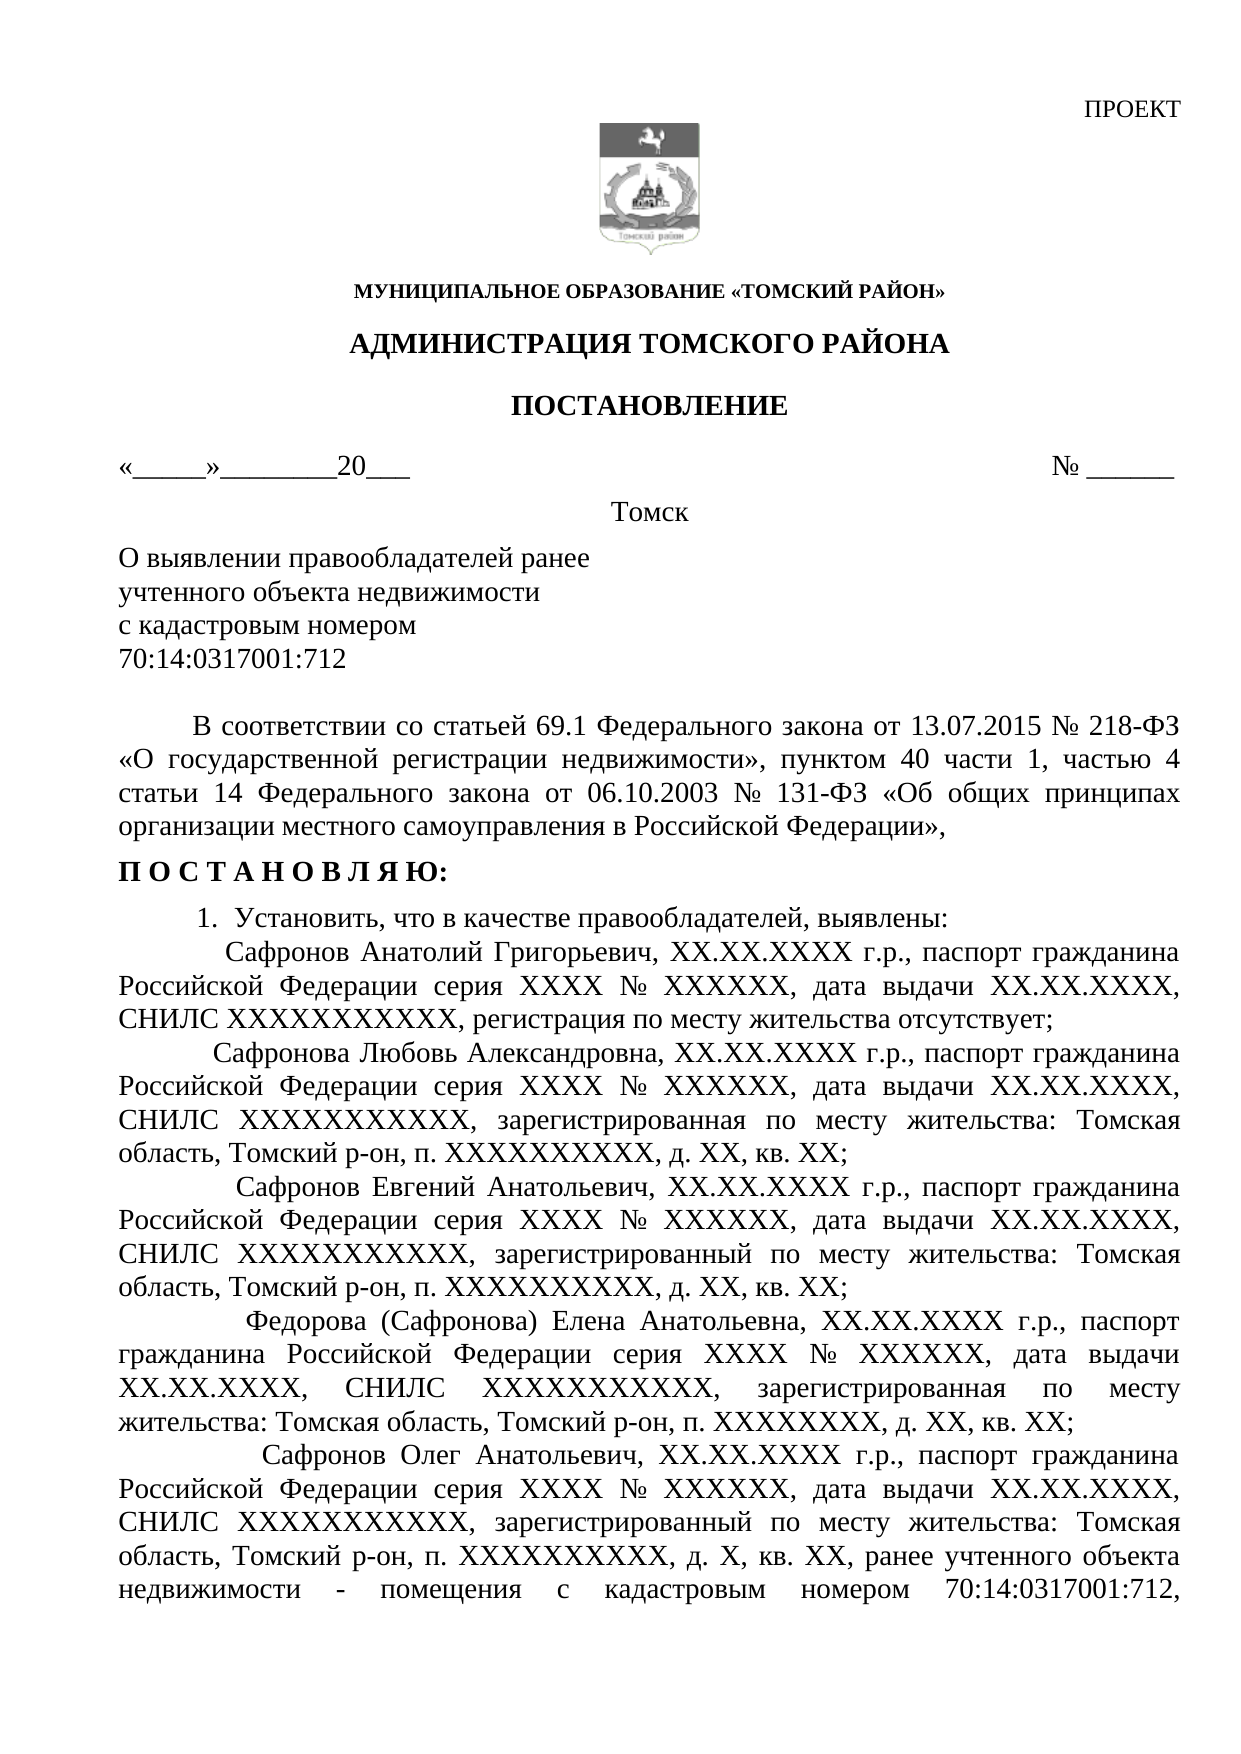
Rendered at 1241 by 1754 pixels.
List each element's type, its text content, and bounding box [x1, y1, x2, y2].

subtitle ПОСТАНОВЛЕНИЕ [118, 388, 1181, 422]
text ПРОЕКТ [118, 94, 1181, 123]
text Сафронов Анатолий Григорьевич, ХХ.ХХ.ХХХХ г.р., паспорт гражданина Российской Федерации серия ХХХХ № ХХХХХХ, дата выдачи ХХ.ХХ.ХХХХ, СНИЛС ХХХХХХХХХХХ, регистрация по месту жительства отсутствует; [118, 934, 1181, 1035]
text с кадастровым номером [118, 607, 1181, 641]
text МУНИЦИПАЛЬНОЕ ОБРАЗОВАНИЕ «ТОМСКИЙ РАЙОН» [118, 278, 1181, 303]
text В соответствии со статьей 69.1 Федерального закона от 13.07.2015 № 218-ФЗ «О государственной регистрации недвижимости», пунктом 40 части 1, частью 4 статьи 14 Федерального закона от 06.10.2003 № 131-ФЗ «Об общих принципах организации местного самоуправления в Российской Федерации», [118, 708, 1181, 842]
text О выявлении правообладателей ранее [118, 540, 1181, 574]
text 70:14:0317001:712 [118, 641, 1181, 674]
text «_____»________20___ № ______ [118, 448, 1181, 482]
subtitle АДМИНИСТРАЦИЯ ТОМСКОГО РАЙОНА [118, 327, 1181, 360]
text П О С Т А Н О В Л Я Ю: [118, 854, 1181, 888]
text Томск [118, 494, 1181, 528]
text Сафронов Евгений Анатольевич, ХХ.ХХ.ХХХХ г.р., паспорт гражданина Российской Федерации серия ХХХХ № ХХХХХХ, дата выдачи ХХ.ХХ.ХХХХ, СНИЛС ХХХХХХХХХХХ, зарегистрированный по месту жительства: Томская область, Томский р-он, п. ХХХХХХХХХХ, д. ХХ, кв. ХХ; [118, 1169, 1181, 1303]
text Федорова (Сафронова) Елена Анатольевна, ХХ.ХХ.ХХХХ г.р., паспорт гражданина Российской Федерации серия ХХХХ № ХХХХХХ, дата выдачи ХХ.ХХ.ХХХХ, СНИЛС ХХХХХХХХХХХ, зарегистрированная по месту жительства: Томская область, Томский р-он, п. ХХХХХХХХ, д. ХХ, кв. ХХ; [118, 1303, 1181, 1437]
text Сафронова Любовь Александровна, ХХ.ХХ.ХХХХ г.р., паспорт гражданина Российской Федерации серия ХХХХ № ХХХХХХ, дата выдачи ХХ.ХХ.ХХХХ, СНИЛС ХХХХХХХХХХХ, зарегистрированная по месту жительства: Томская область, Томский р-он, п. ХХХХХХХХХХ, д. ХХ, кв. ХХ; [118, 1035, 1181, 1169]
list Установить, что в качестве правообладателей, выявлены: [196, 901, 1181, 934]
text учтенного объекта недвижимости [118, 574, 1181, 607]
